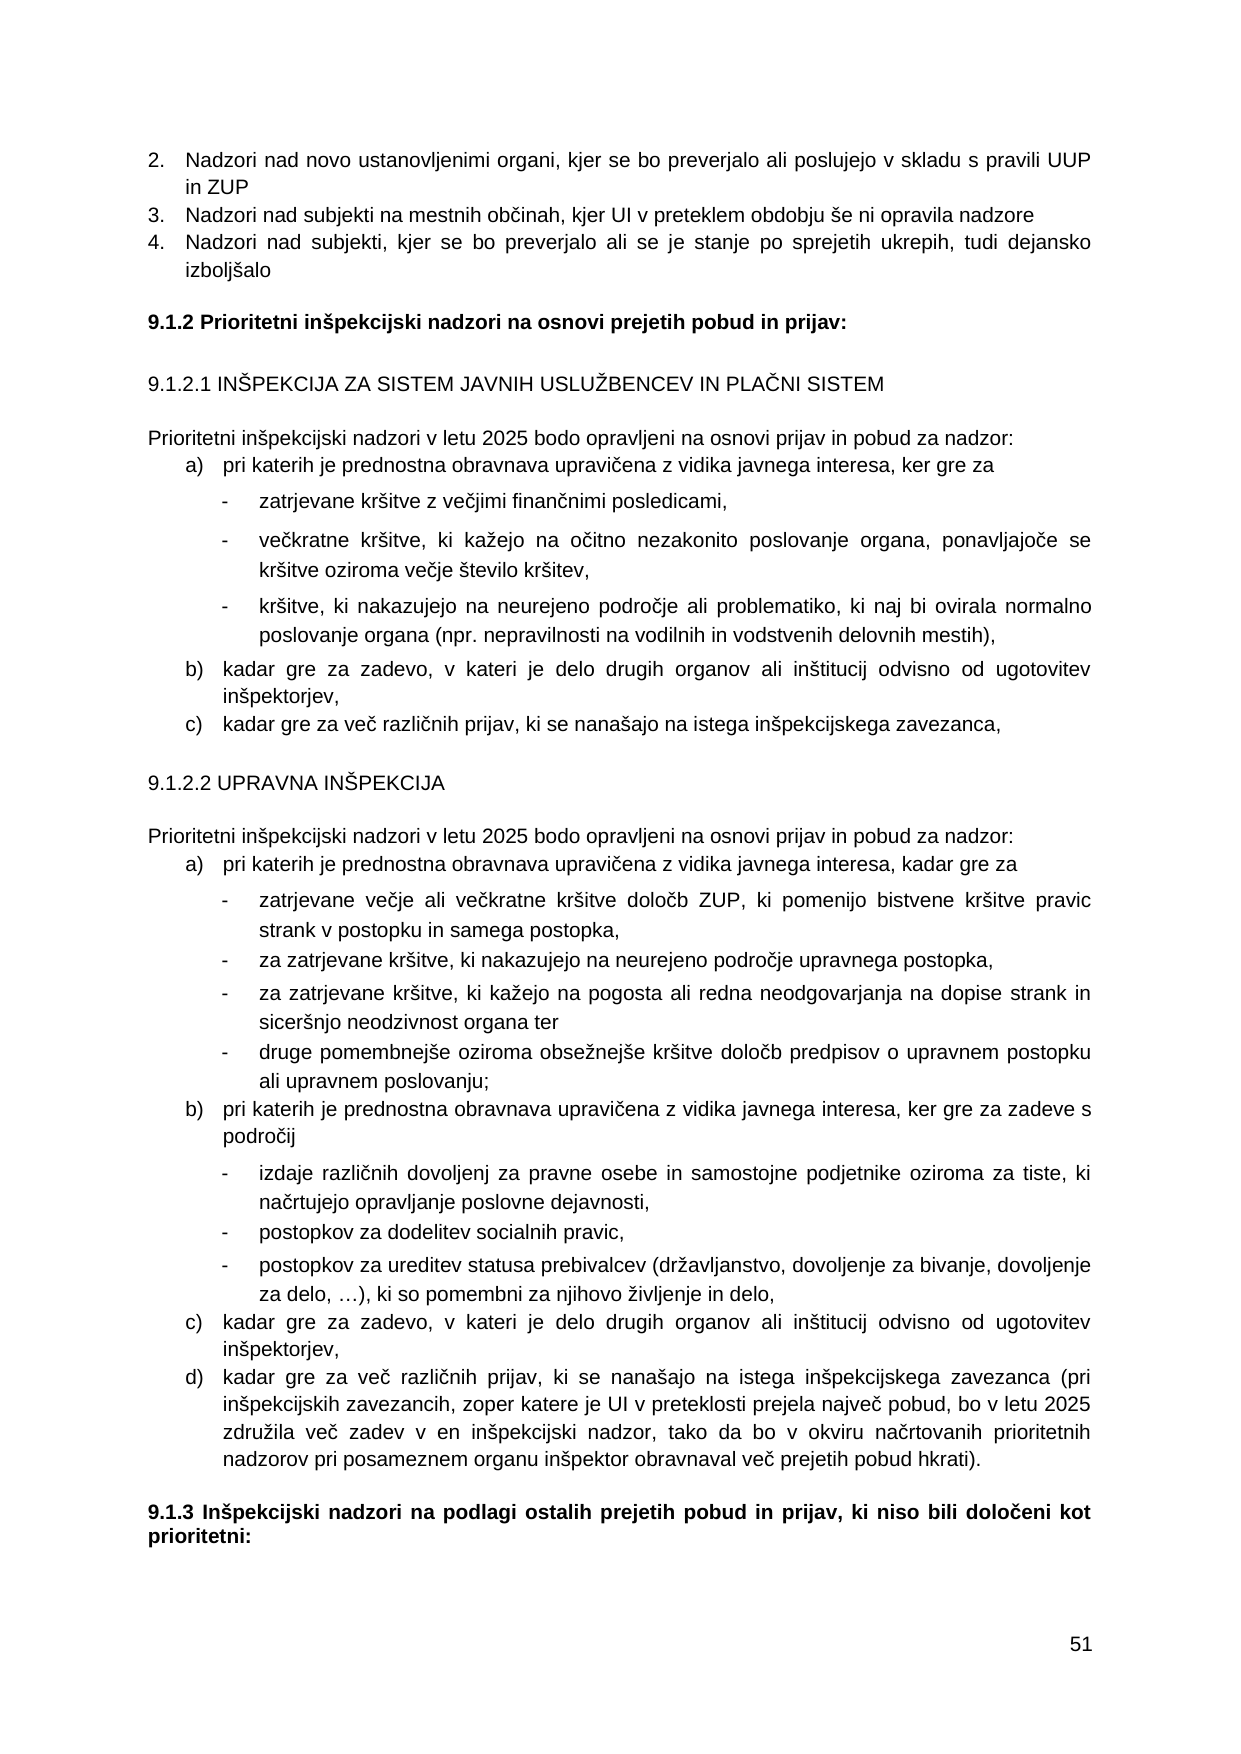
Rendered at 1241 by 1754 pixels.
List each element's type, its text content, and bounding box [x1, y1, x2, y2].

list večkratne kršitve, ki kažejo na očitno nezakonito poslovanje organa, ponavljajoče se kršitve oziroma večje število kršitev, [221, 525, 1093, 581]
text Prioritetni inšpekcijski nadzori v letu 2025 bodo opravljeni na osnovi prijav in pobud za nadzor: [148, 425, 1093, 449]
list kršitve, ki nakazujejo na neurejeno področje ali problematiko, ki naj bi ovirala normalno poslovanje organa (npr. nepravilnosti na vodilnih in vodstvenih delovnih mestih), [221, 591, 1093, 647]
list za zatrjevane kršitve, ki nakazujejo na neurejeno področje upravnega postopka, [221, 945, 1093, 973]
list za zatrjevane kršitve, ki kažejo na pogosta ali redna neodgovarjanja na dopise strank in siceršnjo neodzivnost organa ter [221, 978, 1093, 1034]
list postopkov za ureditev statusa prebivalcev (državljanstvo, dovoljenje za bivanje, dovoljenje za delo, …), ki so pomembni za njihovo življenje in delo, [221, 1250, 1093, 1306]
list zatrjevane večje ali večkratne kršitve določb ZUP, ki pomenijo bistvene kršitve pravic strank v postopku in samega postopka, [221, 886, 1093, 942]
list kadar gre za več različnih prijav, ki se nanašajo na istega inšpekcijskega zavezanca, [185, 712, 1093, 736]
subtitle 9.1.2 Prioritetni inšpekcijski nadzori na osnovi prejetih pobud in prijav: [148, 310, 1093, 334]
list Nadzori nad novo ustanovljenimi organi, kjer se bo preverjalo ali poslujejo v skladu s pravili UUP in ZUP [148, 148, 1093, 199]
list Nadzori nad subjekti, kjer se bo preverjalo ali se je stanje po sprejetih ukrepih, tudi dejansko izboljšalo [148, 230, 1093, 282]
list kadar gre za zadevo, v kateri je delo drugih organov ali inštitucij odvisno od ugotovitev inšpektorjev, [185, 1309, 1093, 1361]
list postopkov za dodelitev socialnih pravic, [221, 1217, 1093, 1246]
list kadar gre za več različnih prijav, ki se nanašajo na istega inšpekcijskega zavezanca (pri inšpekcijskih zavezancih, zoper katere je UI v preteklosti prejela največ pobud, bo v letu 2025 združila več zadev v en inšpekcijski nadzor, tako da bo v okviru načrtovanih prioritetnih nadzorov pri posameznem organu inšpektor obravnaval več prejetih pobud hkrati). [185, 1364, 1093, 1471]
subtitle 9.1.3 Inšpekcijski nadzori na podlagi ostalih prejetih pobud in prijav, ki niso bili določeni kot prioritetni: [148, 1499, 1093, 1547]
text Prioritetni inšpekcijski nadzori v letu 2025 bodo opravljeni na osnovi prijav in pobud za nadzor: [148, 824, 1093, 848]
list pri katerih je prednostna obravnava upravičena z vidika javnega interesa, ker gre za [185, 453, 1093, 477]
list izdaje različnih dovoljenj za pravne osebe in samostojne podjetnike oziroma za tiste, ki načrtujejo opravljanje poslovne dejavnosti, [221, 1158, 1093, 1214]
list kadar gre za zadevo, v kateri je delo drugih organov ali inštitucij odvisno od ugotovitev inšpektorjev, [185, 657, 1093, 708]
subtitle 9.1.2.1 INŠPEKCIJA ZA SISTEM JAVNIH USLUŽBENCEV IN PLAČNI SISTEM [148, 372, 1093, 396]
subtitle 9.1.2.2 UPRAVNA INŠPEKCIJA [148, 771, 1093, 795]
list pri katerih je prednostna obravnava upravičena z vidika javnega interesa, kadar gre za [185, 852, 1093, 876]
list zatrjevane kršitve z večjimi finančnimi posledicami, [221, 487, 1093, 515]
list druge pomembnejše oziroma obsežnejše kršitve določb predpisov o upravnem postopku ali upravnem poslovanju; [221, 1037, 1093, 1093]
list Nadzori nad subjekti na mestnih občinah, kjer UI v preteklem obdobju še ni opravila nadzore [148, 203, 1093, 227]
list pri katerih je prednostna obravnava upravičena z vidika javnega interesa, ker gre za zadeve s področij [185, 1097, 1093, 1148]
